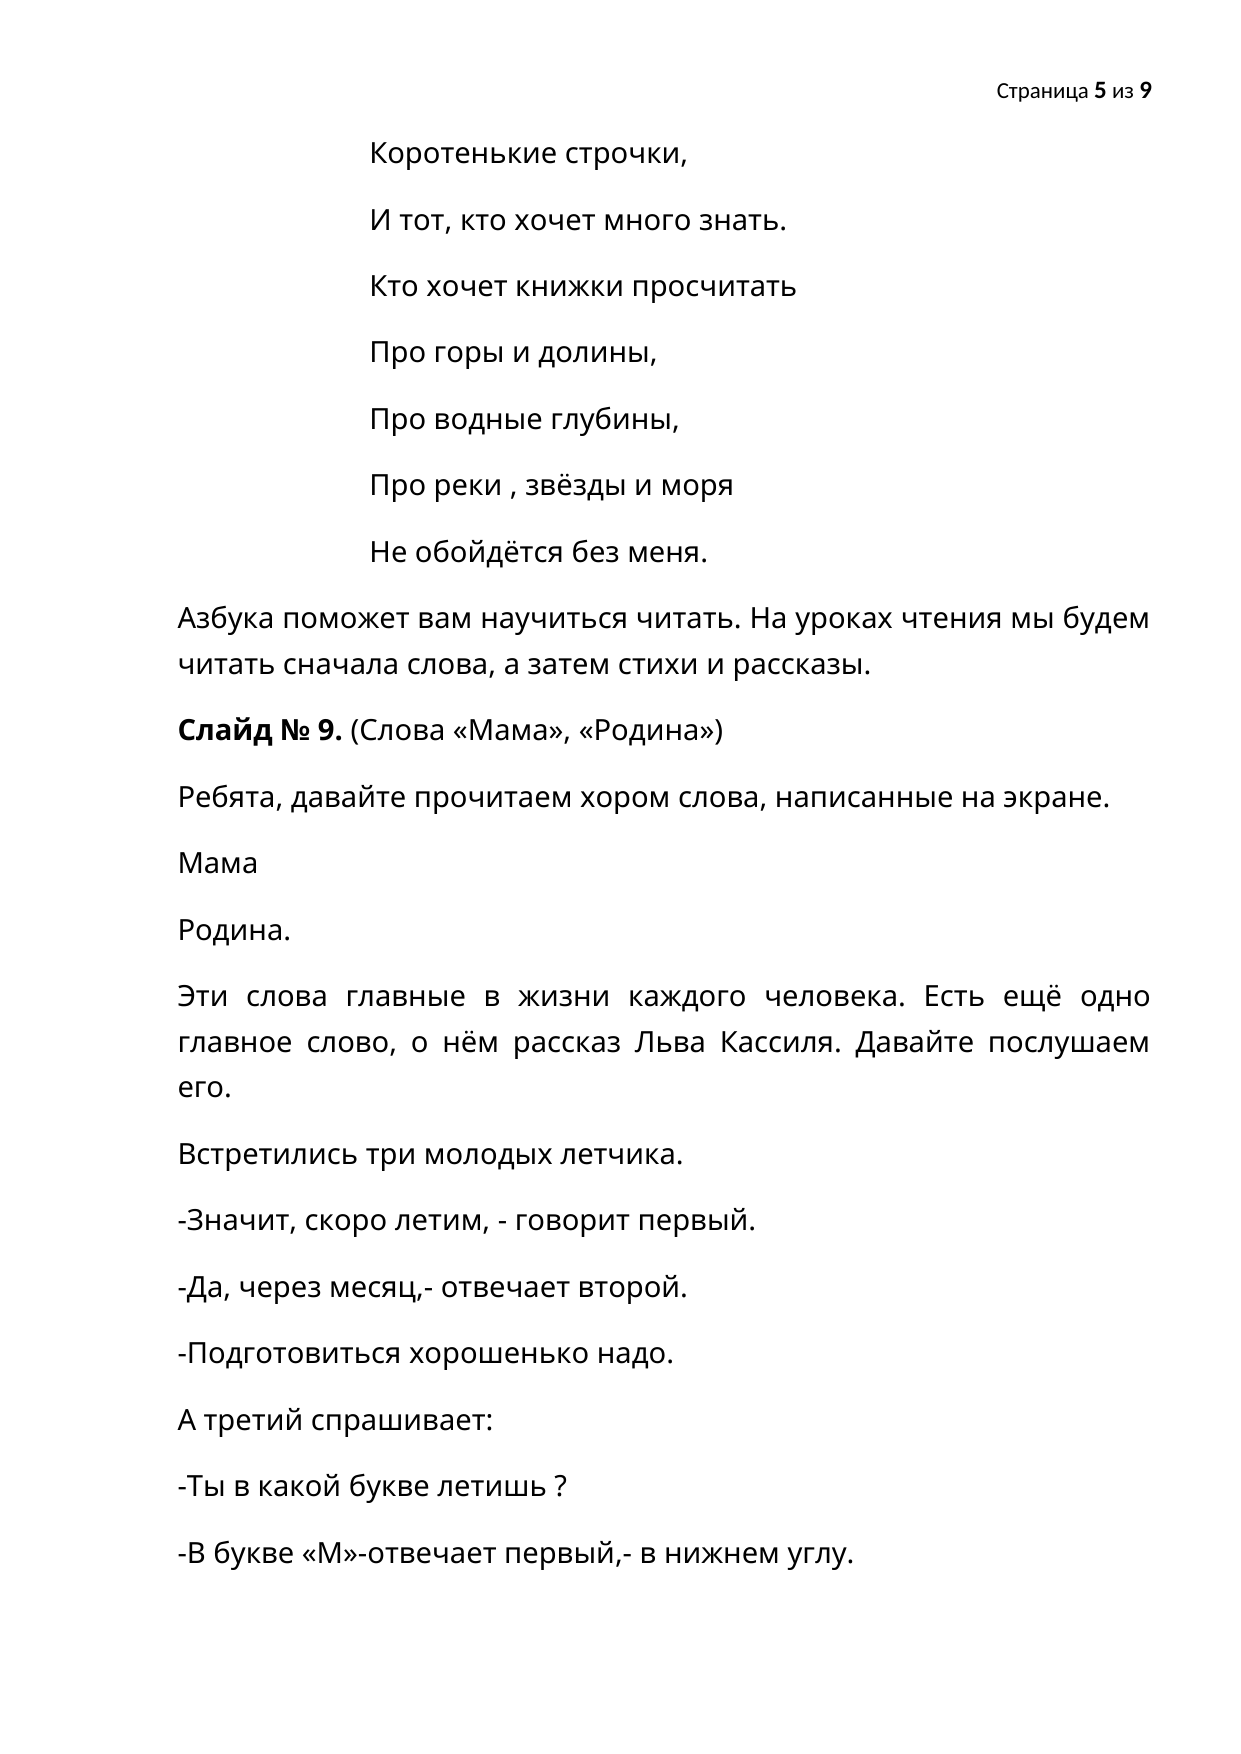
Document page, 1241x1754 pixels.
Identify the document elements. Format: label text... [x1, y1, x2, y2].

text -Подготовиться хорошенько надо. [177, 1332, 1152, 1372]
text -В букве «М»-отвечает первый,- в нижнем углу. [177, 1532, 1152, 1572]
text Про реки , звёзды и моря [369, 464, 1152, 504]
text Азбука поможет вам научиться читать. На уроках чтения мы будем читать сначала слова, а затем стихи и рассказы. [177, 597, 1152, 683]
text Кто хочет книжки просчитать [369, 265, 1152, 305]
text Про водные глубины, [369, 398, 1152, 438]
text Про горы и долины, [369, 332, 1152, 371]
text Не обойдётся без меня. [369, 531, 1152, 571]
text Эти слова главные в жизни каждого человека. Есть ещё одно главное слово, о нём рассказ Льва Кассиля. Давайте послушаем его. [177, 975, 1152, 1106]
text Мама [177, 842, 1152, 882]
text Ребята, давайте прочитаем хором слова, написанные на экране. [177, 776, 1152, 816]
text -Ты в какой букве летишь ? [177, 1465, 1152, 1505]
text И тот, кто хочет много знать. [369, 199, 1152, 238]
text Слайд № 9. (Слова «Мама», «Родина») [177, 709, 1152, 749]
text А третий спрашивает: [177, 1399, 1152, 1439]
text -Да, через месяц,- отвечает второй. [177, 1266, 1152, 1306]
text Родина. [177, 909, 1152, 949]
text Коротенькие строчки, [369, 132, 1152, 172]
text -Значит, скоро летим, - говорит первый. [177, 1199, 1152, 1239]
text Встретились три молодых летчика. [177, 1133, 1152, 1173]
